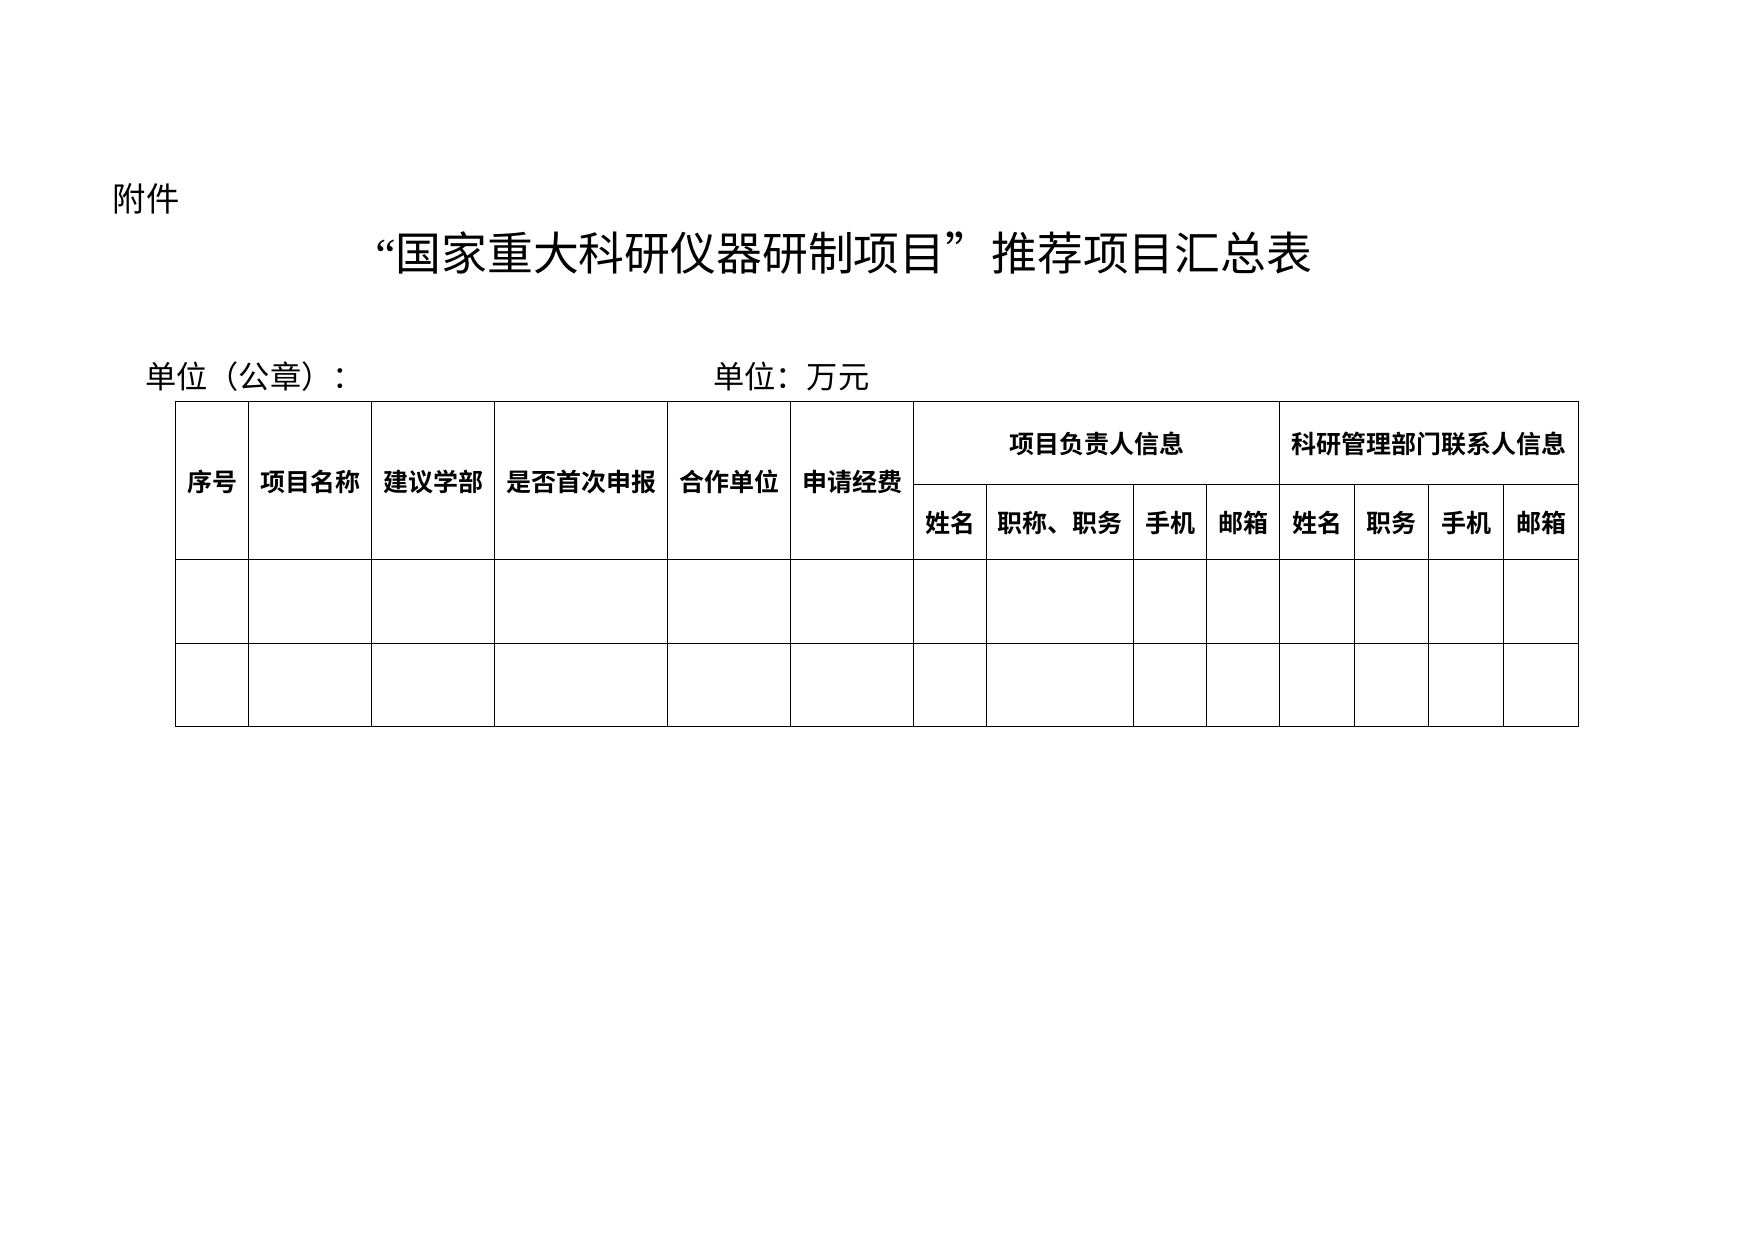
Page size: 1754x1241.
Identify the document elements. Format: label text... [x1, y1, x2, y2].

table_header 序号 [176, 402, 248, 559]
table_cell 邮箱 [1207, 485, 1279, 559]
table_cell [176, 644, 248, 726]
table_header 科研管理部门联系人信息 [1280, 402, 1578, 484]
table_header 是否首次申报 [495, 402, 667, 559]
text 单位（公章）： 单位：万元 [112, 342, 1575, 401]
table_cell 手机 [1134, 485, 1206, 559]
table_cell [1280, 560, 1354, 642]
table_cell [249, 644, 371, 726]
table_cell 姓名 [1280, 485, 1354, 559]
table_cell [668, 560, 790, 642]
table_cell [791, 560, 913, 642]
table_cell [1207, 560, 1279, 642]
table_cell [1504, 560, 1578, 642]
table_cell [1429, 560, 1503, 642]
table_header 项目负责人信息 [914, 402, 1279, 484]
table_cell [1355, 560, 1428, 642]
table_header 项目名称 [249, 402, 371, 559]
table_cell [495, 644, 667, 726]
table_cell [987, 560, 1133, 642]
table_cell [1504, 644, 1578, 726]
table_cell 手机 [1429, 485, 1503, 559]
table_cell 邮箱 [1504, 485, 1578, 559]
text 附件 [112, 165, 1575, 223]
table_cell [987, 644, 1133, 726]
table_cell 职务 [1355, 485, 1428, 559]
table_cell [1355, 644, 1428, 726]
table_cell [176, 560, 248, 642]
table_cell [495, 560, 667, 642]
table_cell [372, 560, 494, 642]
table_cell [249, 560, 371, 642]
table_cell [1134, 560, 1206, 642]
table_cell [372, 644, 494, 726]
table_cell [1429, 644, 1503, 726]
table_header 建议学部 [372, 402, 494, 559]
table_cell [1207, 644, 1279, 726]
table_header 申请经费 [791, 402, 913, 559]
table_cell [1134, 644, 1206, 726]
table_cell 职称、职务 [987, 485, 1133, 559]
table_cell [791, 644, 913, 726]
table_header 合作单位 [668, 402, 790, 559]
table_cell [914, 560, 986, 642]
table_cell [914, 644, 986, 726]
table_cell [1280, 644, 1354, 726]
table_cell 姓名 [914, 485, 986, 559]
table_cell [668, 644, 790, 726]
text “国家重大科研仪器研制项目”推荐项目汇总表 [112, 223, 1575, 282]
